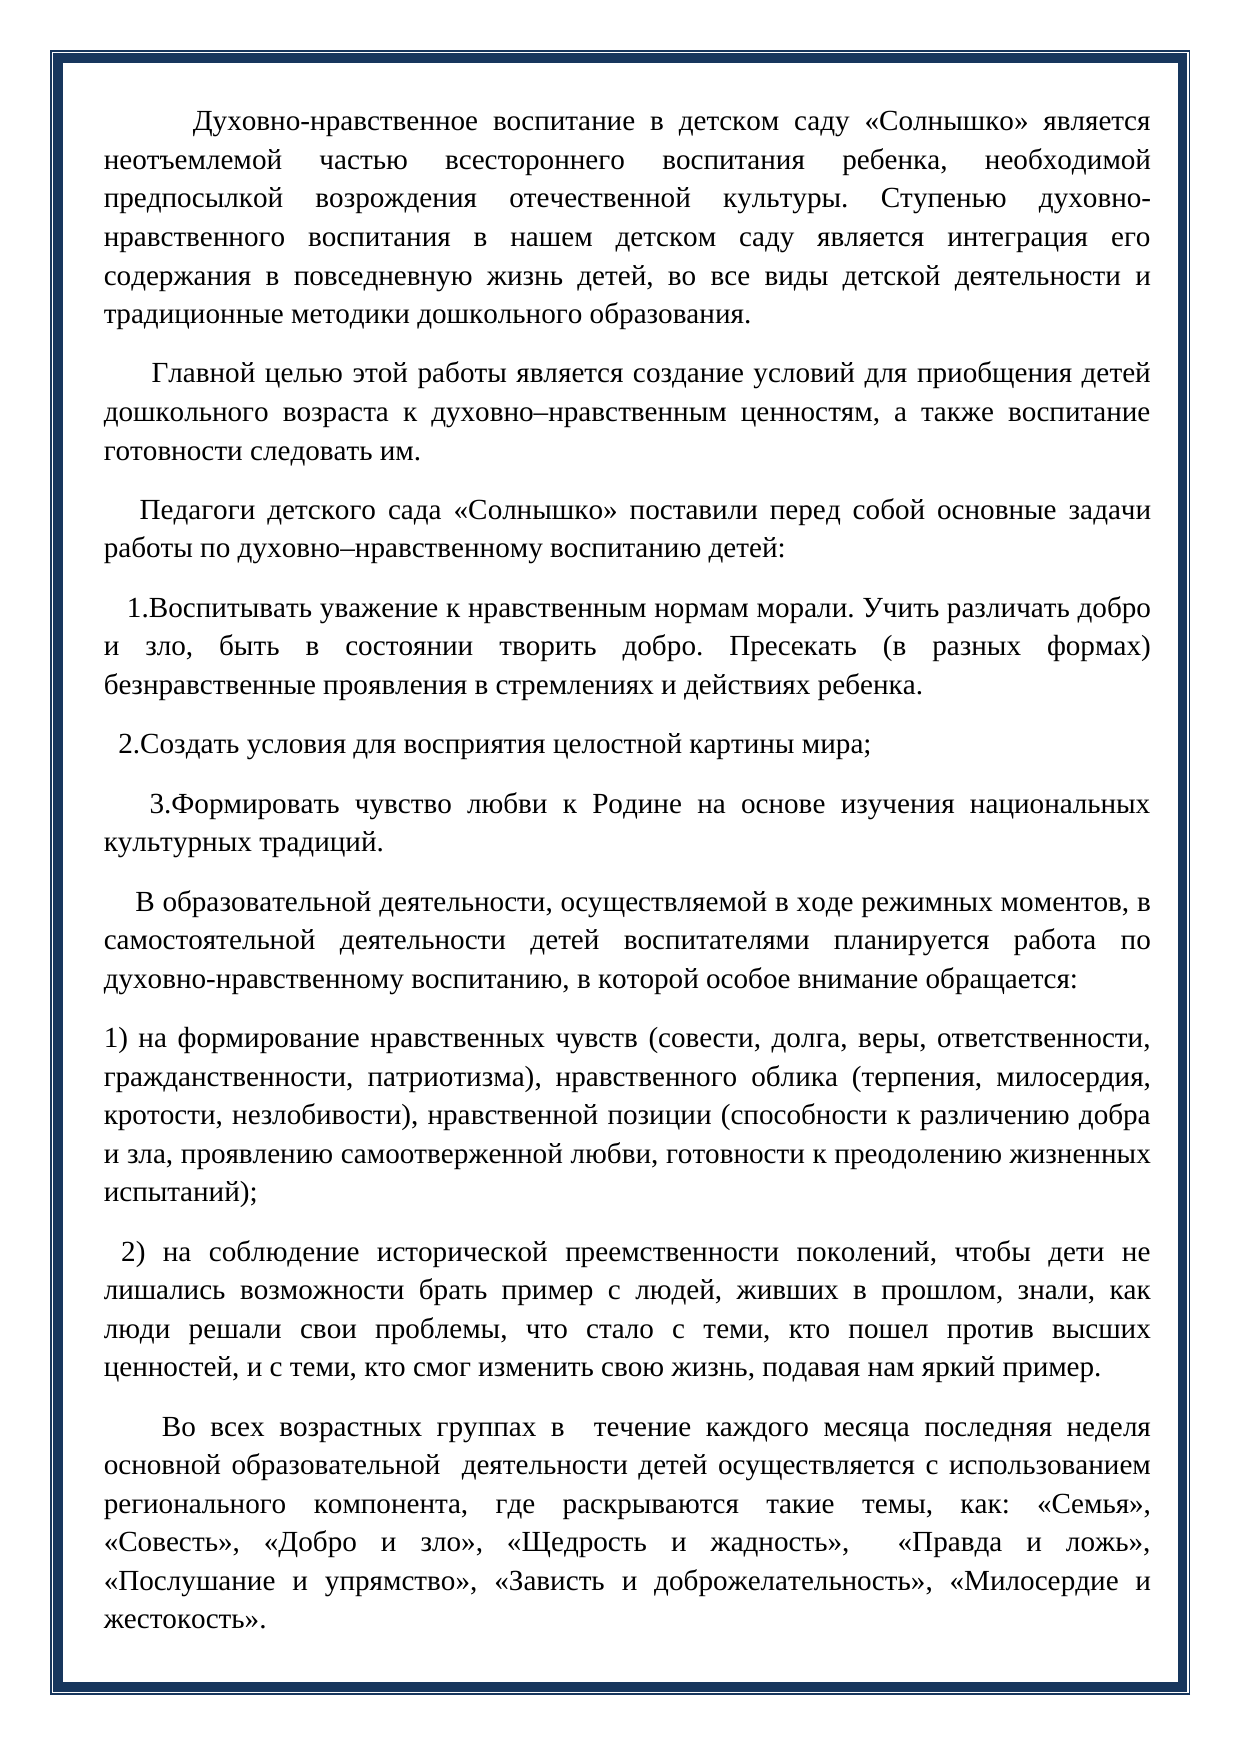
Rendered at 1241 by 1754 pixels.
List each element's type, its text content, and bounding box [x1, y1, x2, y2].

text 1) на формирование нравственных чувств (совести, долга, веры, ответственности, гражданственности, патриотизма), нравственного облика (терпения, милосердия, кротости, незлобивости), нравственной позиции (способности к различению добра и зла, проявлению самоотверженной любви, готовности к преодолению жизненных испытаний); [103, 1020, 1152, 1208]
text Главной целью этой работы является создание условий для приобщения детей дошкольного возраста к духовно–нравственным ценностям, а также воспитание готовности следовать им. [103, 356, 1152, 466]
text 1.Воспитывать уважение к нравственным нормам морали. Учить различать добро и зло, быть в состоянии творить добро. Пресекать (в разных формах) безнравственные проявления в стремлениях и действиях ребенка. [103, 590, 1152, 701]
text Духовно-нравственное воспитание в детском саду «Солнышко» является неотъемлемой частью всестороннего воспитания ребенка, необходимой предпосылкой возрождения отечественной культуры. Ступенью духовно-нравственного воспитания в нашем детском саду является интеграция его содержания в повседневную жизнь детей, во все виды детской деятельности и традиционные методики дошкольного образования. [103, 103, 1152, 330]
text 2.Создать условия для восприятия целостной картины мира; [103, 726, 1152, 760]
text 2) на соблюдение исторической преемственности поколений, чтобы дети не лишались возможности брать пример с людей, живших в прошлом, знали, как люди решали свои проблемы, что стало с теми, кто пошел против высших ценностей, и с теми, кто смог изменить свою жизнь, подавая нам яркий пример. [103, 1234, 1152, 1383]
text 3.Формировать чувство любви к Родине на основе изучения национальных культурных традиций. [103, 786, 1152, 858]
text В образовательной деятельности, осуществляемой в ходе режимных моментов, в самостоятельной деятельности детей воспитателями планируется работа по духовно-нравственному воспитанию, в которой особое внимание обращается: [103, 884, 1152, 994]
text Педагоги детского сада «Солнышко» поставили перед собой основные задачи работы по духовно–нравственному воспитанию детей: [103, 492, 1152, 564]
text Во всех возрастных группах в течение каждого месяца последняя неделя основной образовательной деятельности детей осуществляется с использованием регионального компонента, где раскрываются такие темы, как: «Семья», «Совесть», «Добро и зло», «Щедрость и жадность», «Правда и ложь», «Послушание и упрямство», «Зависть и доброжелательность», «Милосердие и жестокость». [103, 1409, 1152, 1635]
